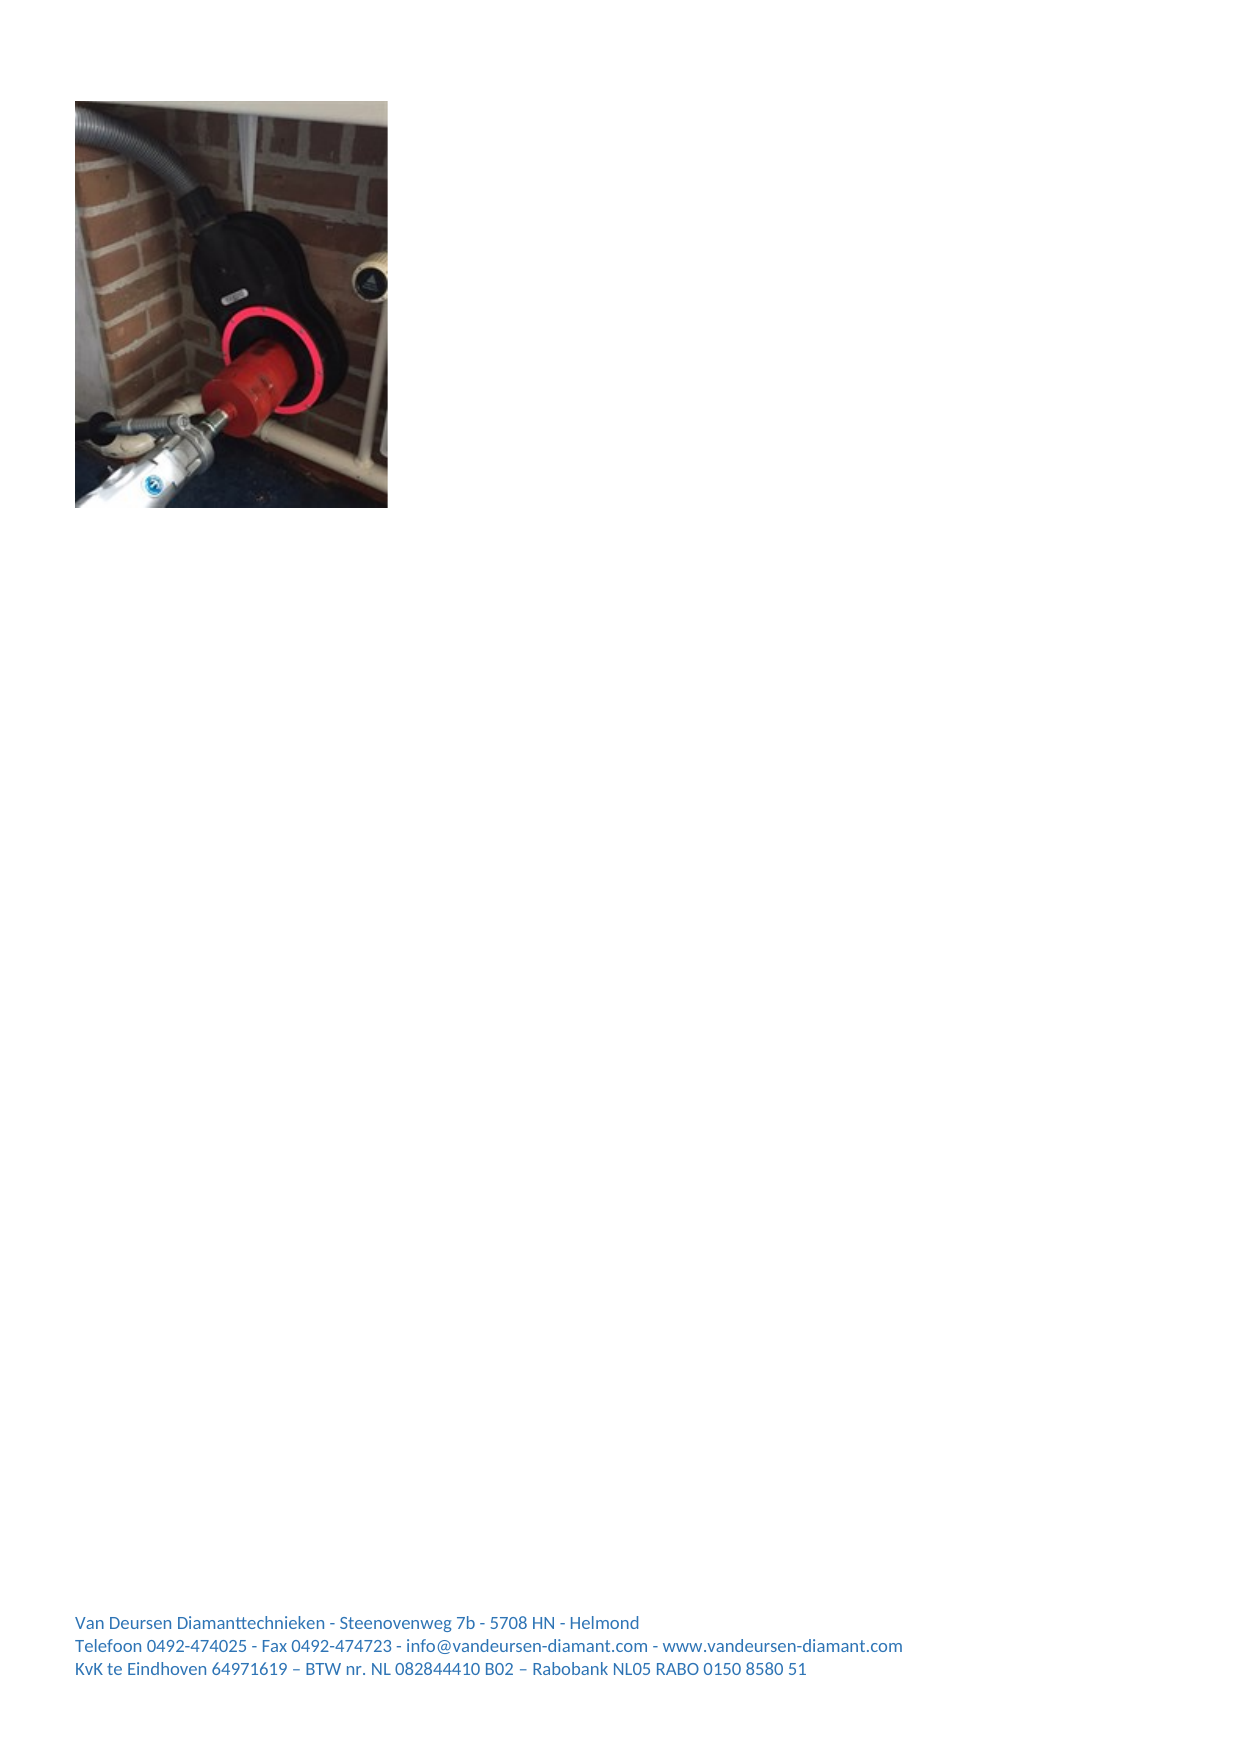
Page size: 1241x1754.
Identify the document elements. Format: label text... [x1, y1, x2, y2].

text De afzuigkap voor boren tot 175 mm. Inclusief aansluitwartel voor Starmix stofzuigers. [75, 102, 1165, 538]
